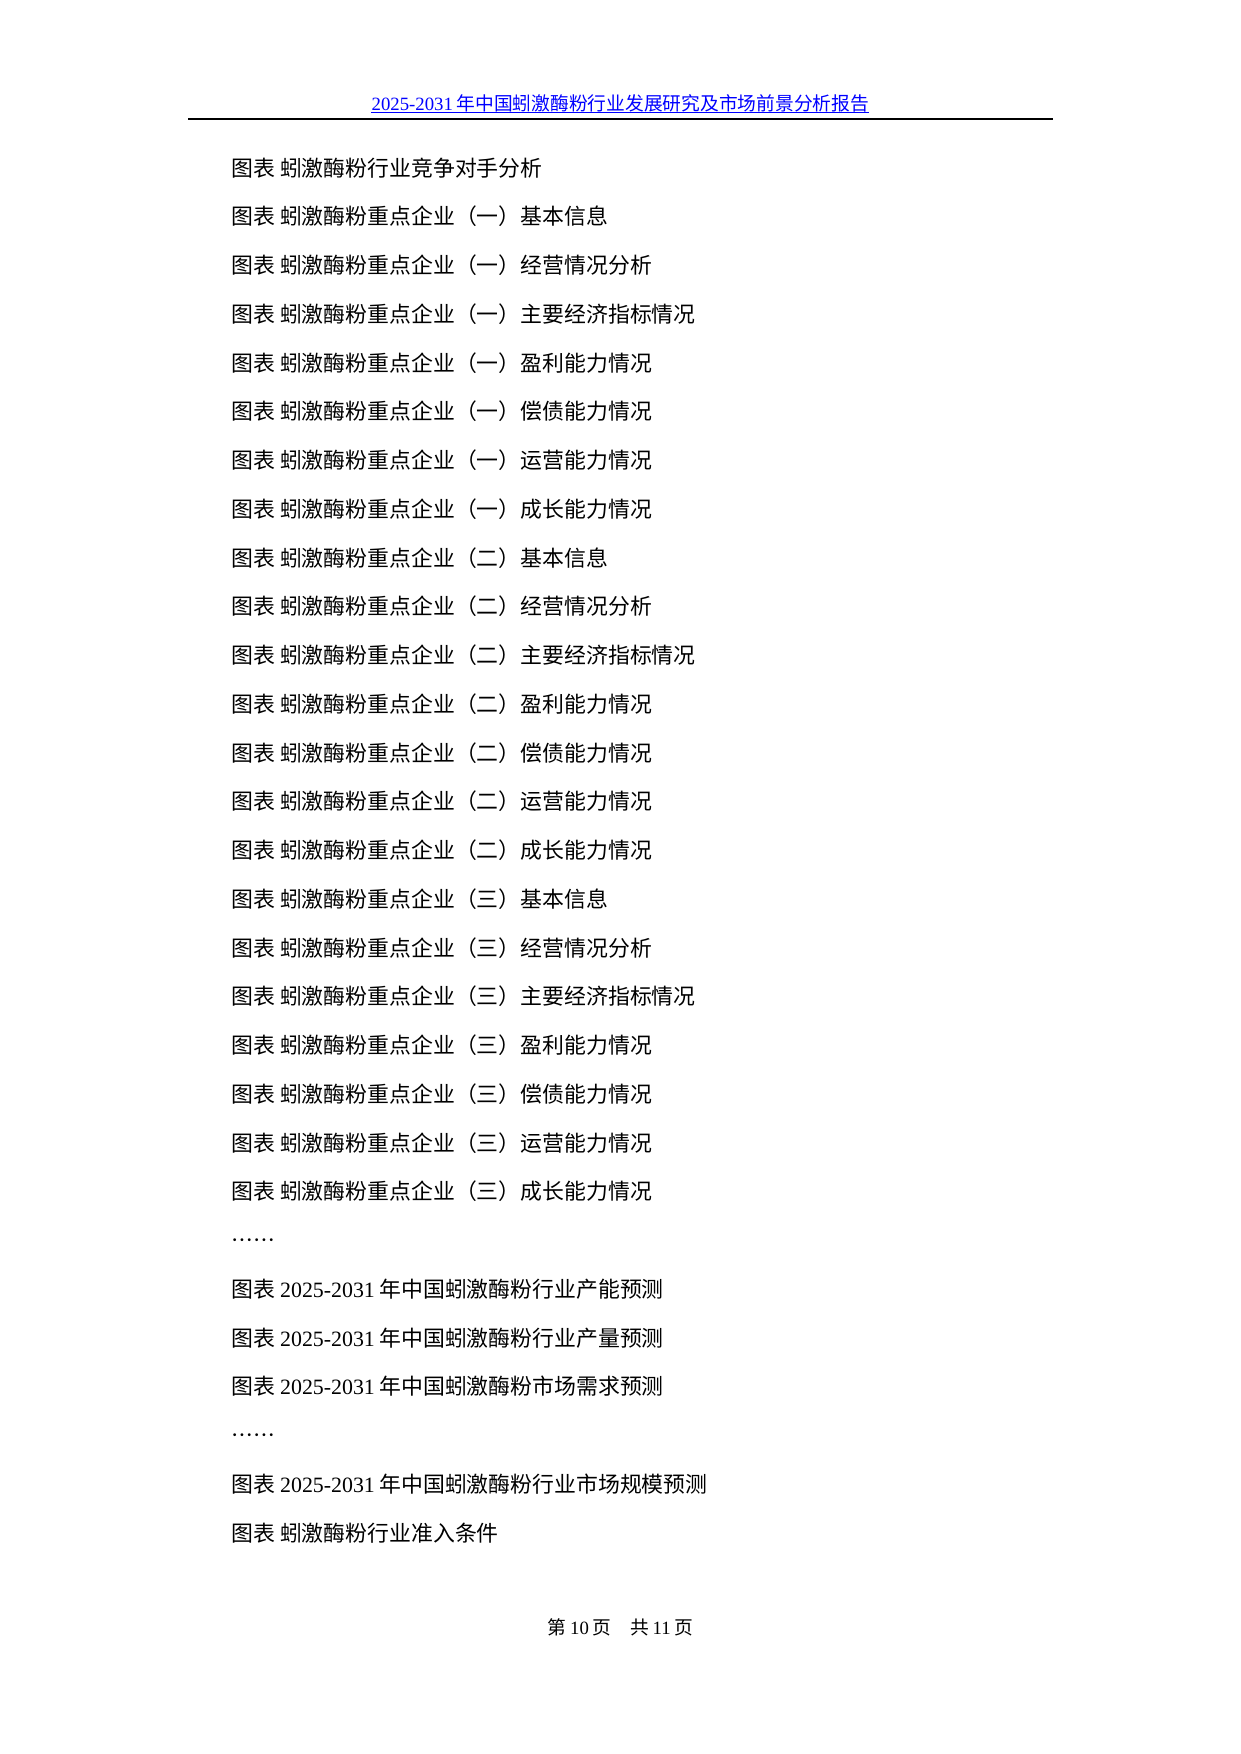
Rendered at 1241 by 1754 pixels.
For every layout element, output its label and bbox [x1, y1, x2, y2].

text [187, 150, 1053, 1548]
